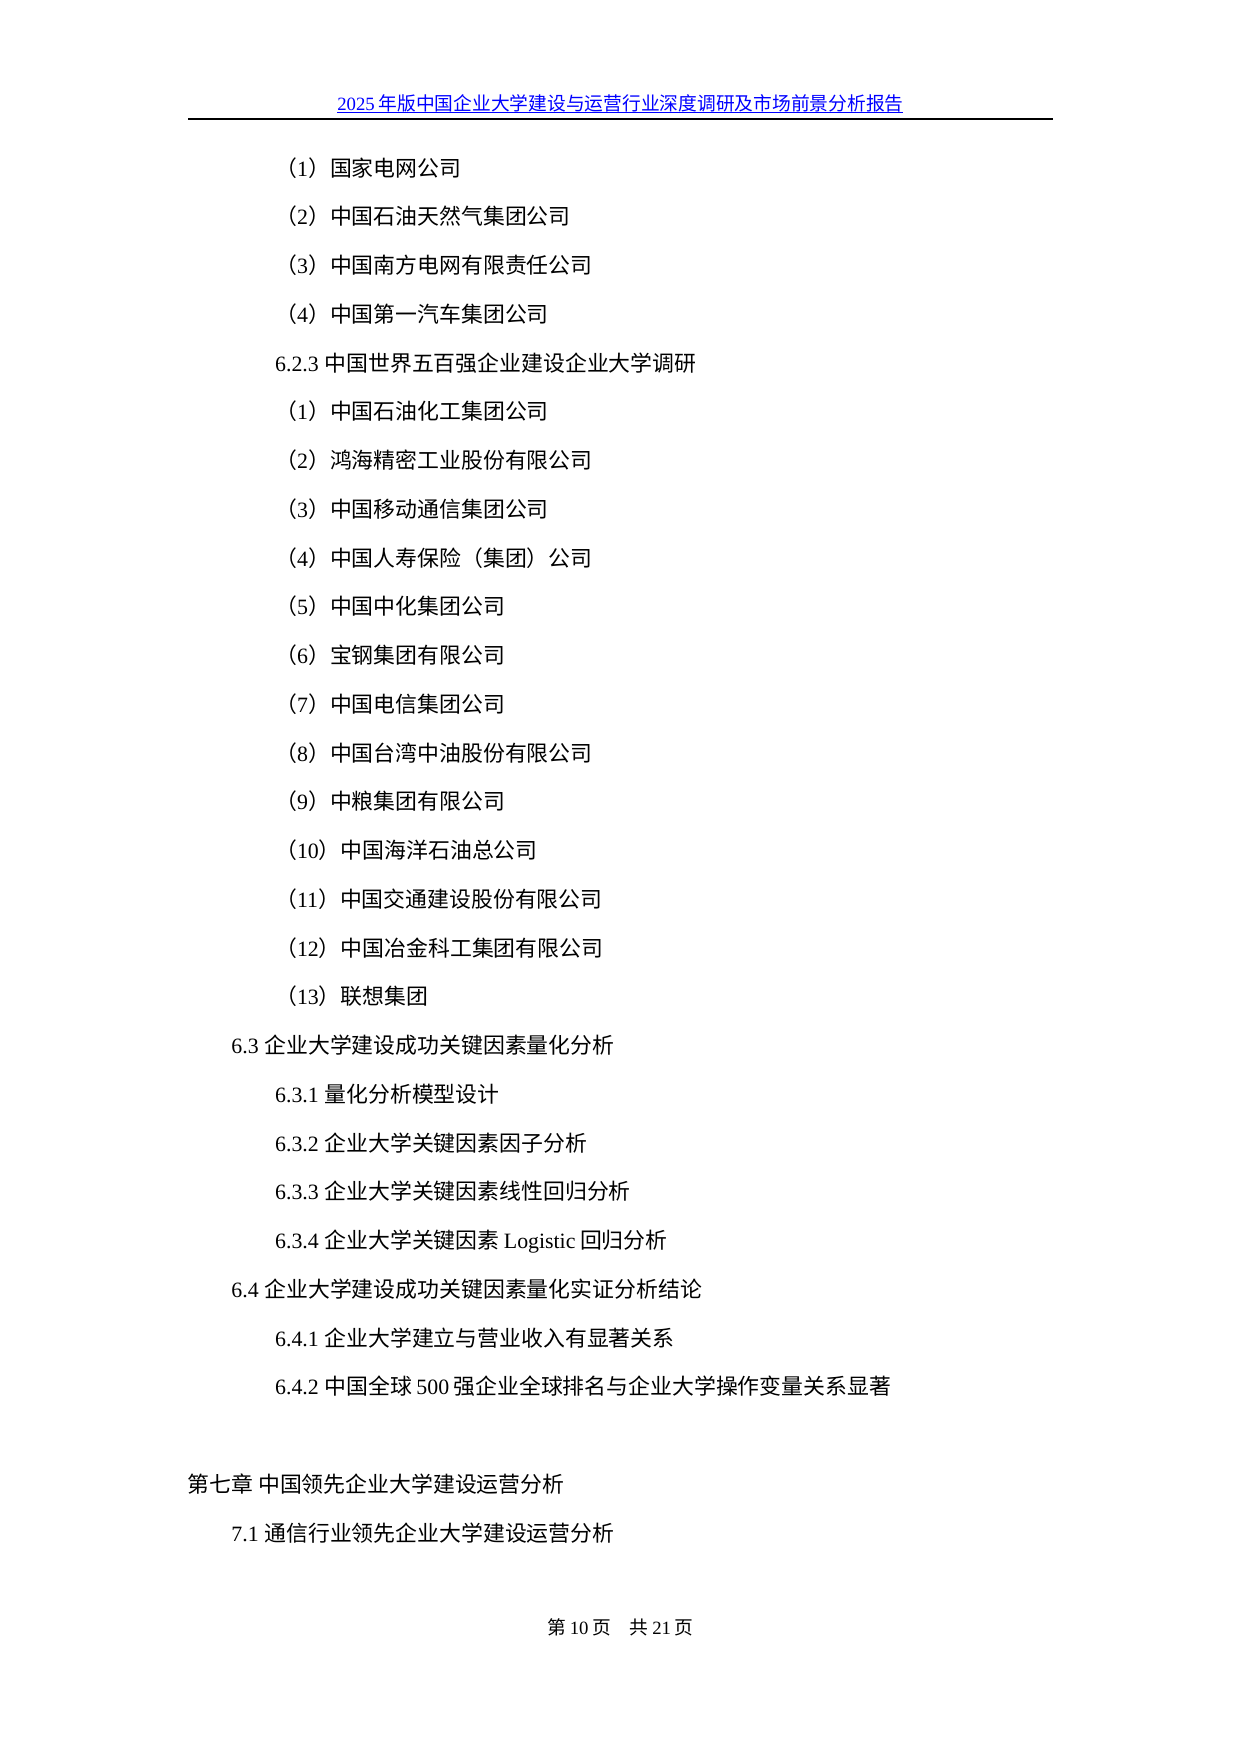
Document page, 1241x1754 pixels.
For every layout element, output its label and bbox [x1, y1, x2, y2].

text [187, 150, 1053, 1548]
